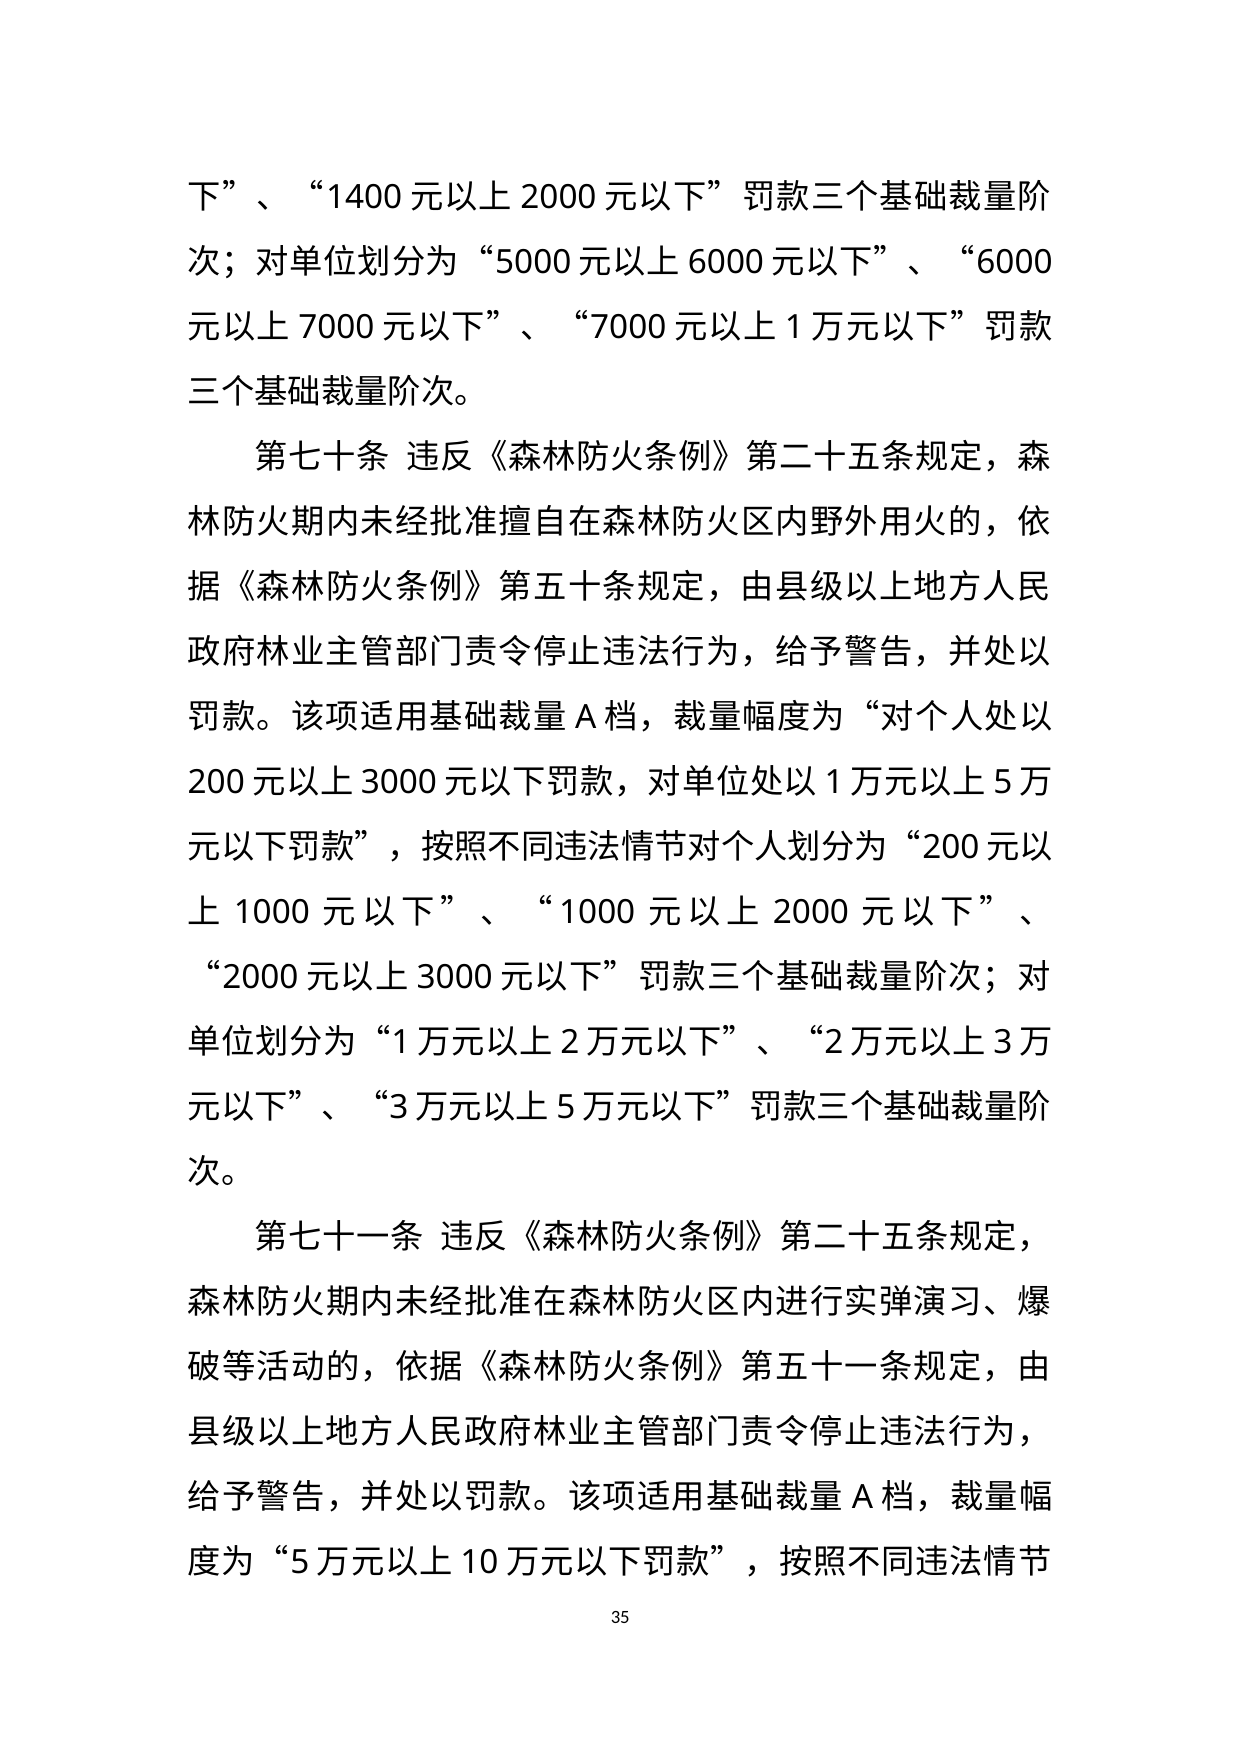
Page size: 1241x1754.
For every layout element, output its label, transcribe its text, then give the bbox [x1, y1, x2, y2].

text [187, 162, 1053, 422]
text 第七十条 违反《森林防火条例》第二十五条规定，森林防火期内未经批准擅自在森林防火区内野外用火的，依据《森林防火条例》第五十条规定，由县级以上地方人民政府林业主管部门责令停止违法行为，给予警告，并处以罚款。该项适用基础裁量A档，裁量幅度为“对个人处以200元以上3000元以下罚款，对单位处以1万元以上5万元以下罚款”，按照不同违法情节对个人划分为“200元以上1000元以下”、“1000元以上2000元以下”、“2000元以上3000元以下”罚款三个基础裁量阶次；对单位划分为“1万元以上2万元以下”、“2万元以上3万元以下”、“3万元以上5万元以下”罚款三个基础裁量阶次。 [187, 422, 1053, 1202]
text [187, 1202, 1053, 1592]
